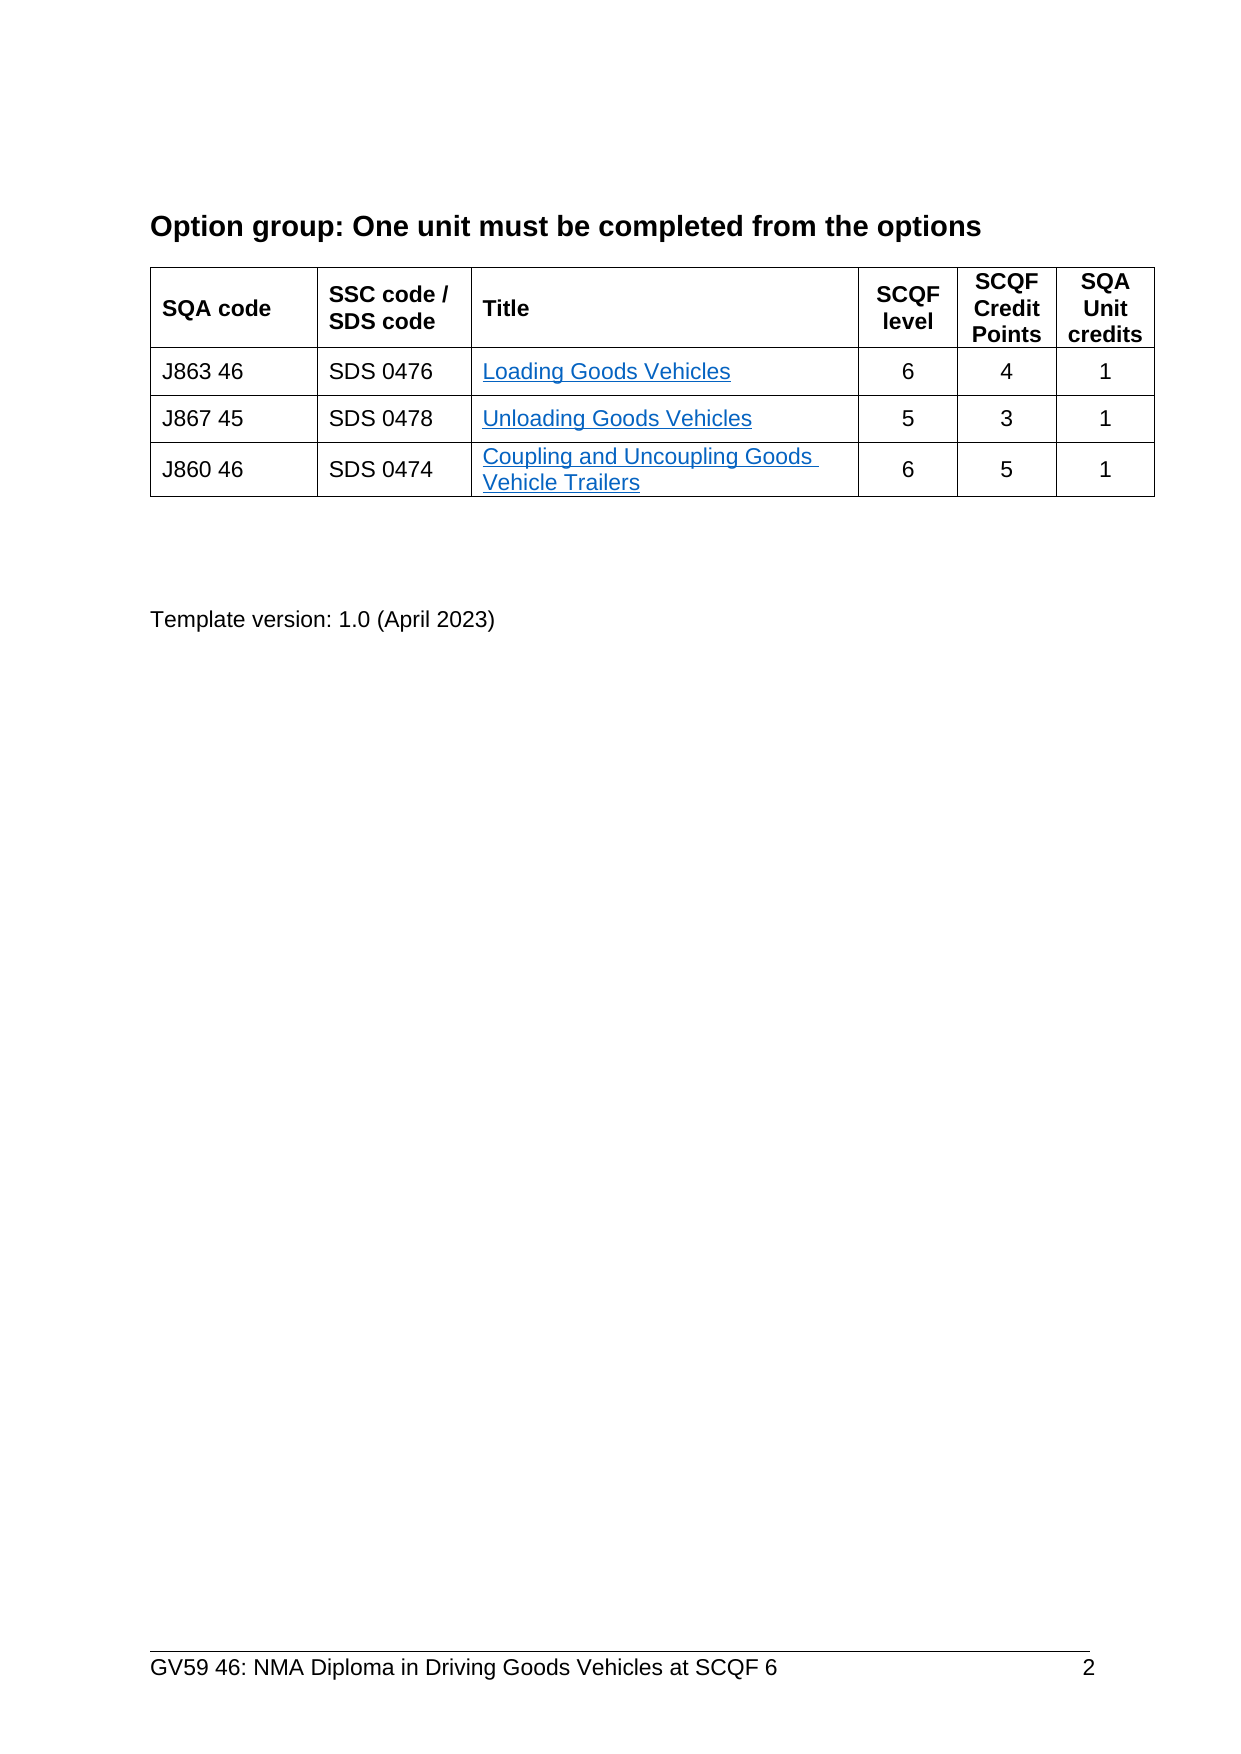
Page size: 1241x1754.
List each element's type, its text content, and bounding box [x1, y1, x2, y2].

table_cell 5 [859, 396, 957, 442]
table_cell J863 46 [151, 348, 317, 394]
table_cell 1 [1057, 443, 1154, 496]
table_cell 5 [958, 443, 1056, 496]
table_cell 1 [1057, 396, 1154, 442]
table_cell SDS 0476 [318, 348, 471, 394]
table_cell 6 [859, 443, 957, 496]
table_header SCQF Credit Points [958, 268, 1056, 347]
table_cell 3 [958, 396, 1056, 442]
table_cell Unloading Goods Vehicles [472, 396, 858, 442]
table_header SSC code / SDS code [318, 268, 471, 347]
table_cell SDS 0474 [318, 443, 471, 496]
table_cell SDS 0478 [318, 396, 471, 442]
table_cell Coupling and Uncoupling Goods Vehicle Trailers [472, 443, 858, 496]
table_header SQA Unit credits [1057, 268, 1154, 347]
table_cell 1 [1057, 348, 1154, 394]
subtitle Option group: One unit must be completed from the options [150, 208, 1090, 242]
table_header Title [472, 268, 858, 347]
table_cell Loading Goods Vehicles [472, 348, 858, 394]
table_cell 4 [958, 348, 1056, 394]
table_header SCQF level [859, 268, 957, 347]
text Template version: 1.0 (April 2023) [150, 606, 1090, 633]
table_header SQA code [151, 268, 317, 347]
table_cell J860 46 [151, 443, 317, 496]
table_cell 6 [859, 348, 957, 394]
table_cell J867 45 [151, 396, 317, 442]
